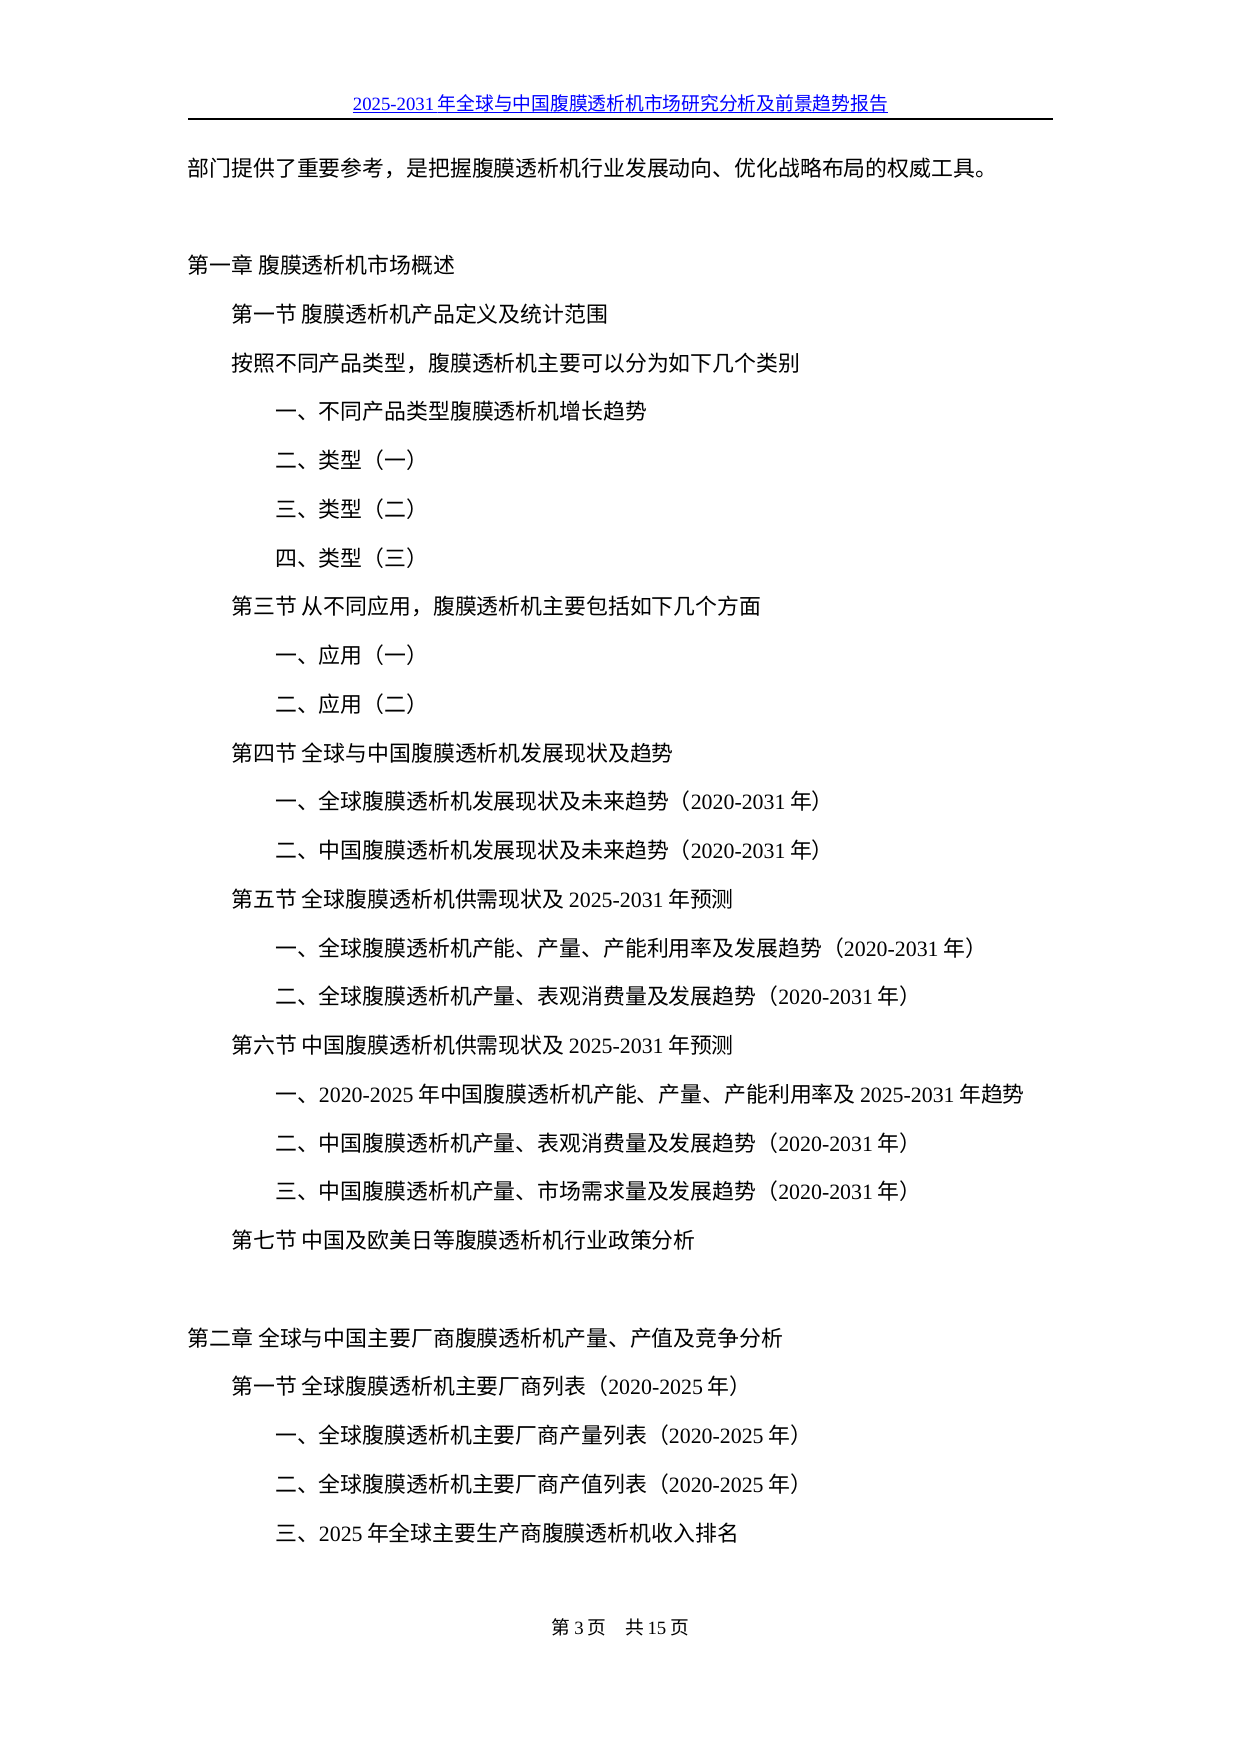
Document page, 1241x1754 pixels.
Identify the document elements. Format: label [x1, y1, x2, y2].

text [187, 150, 1053, 1548]
